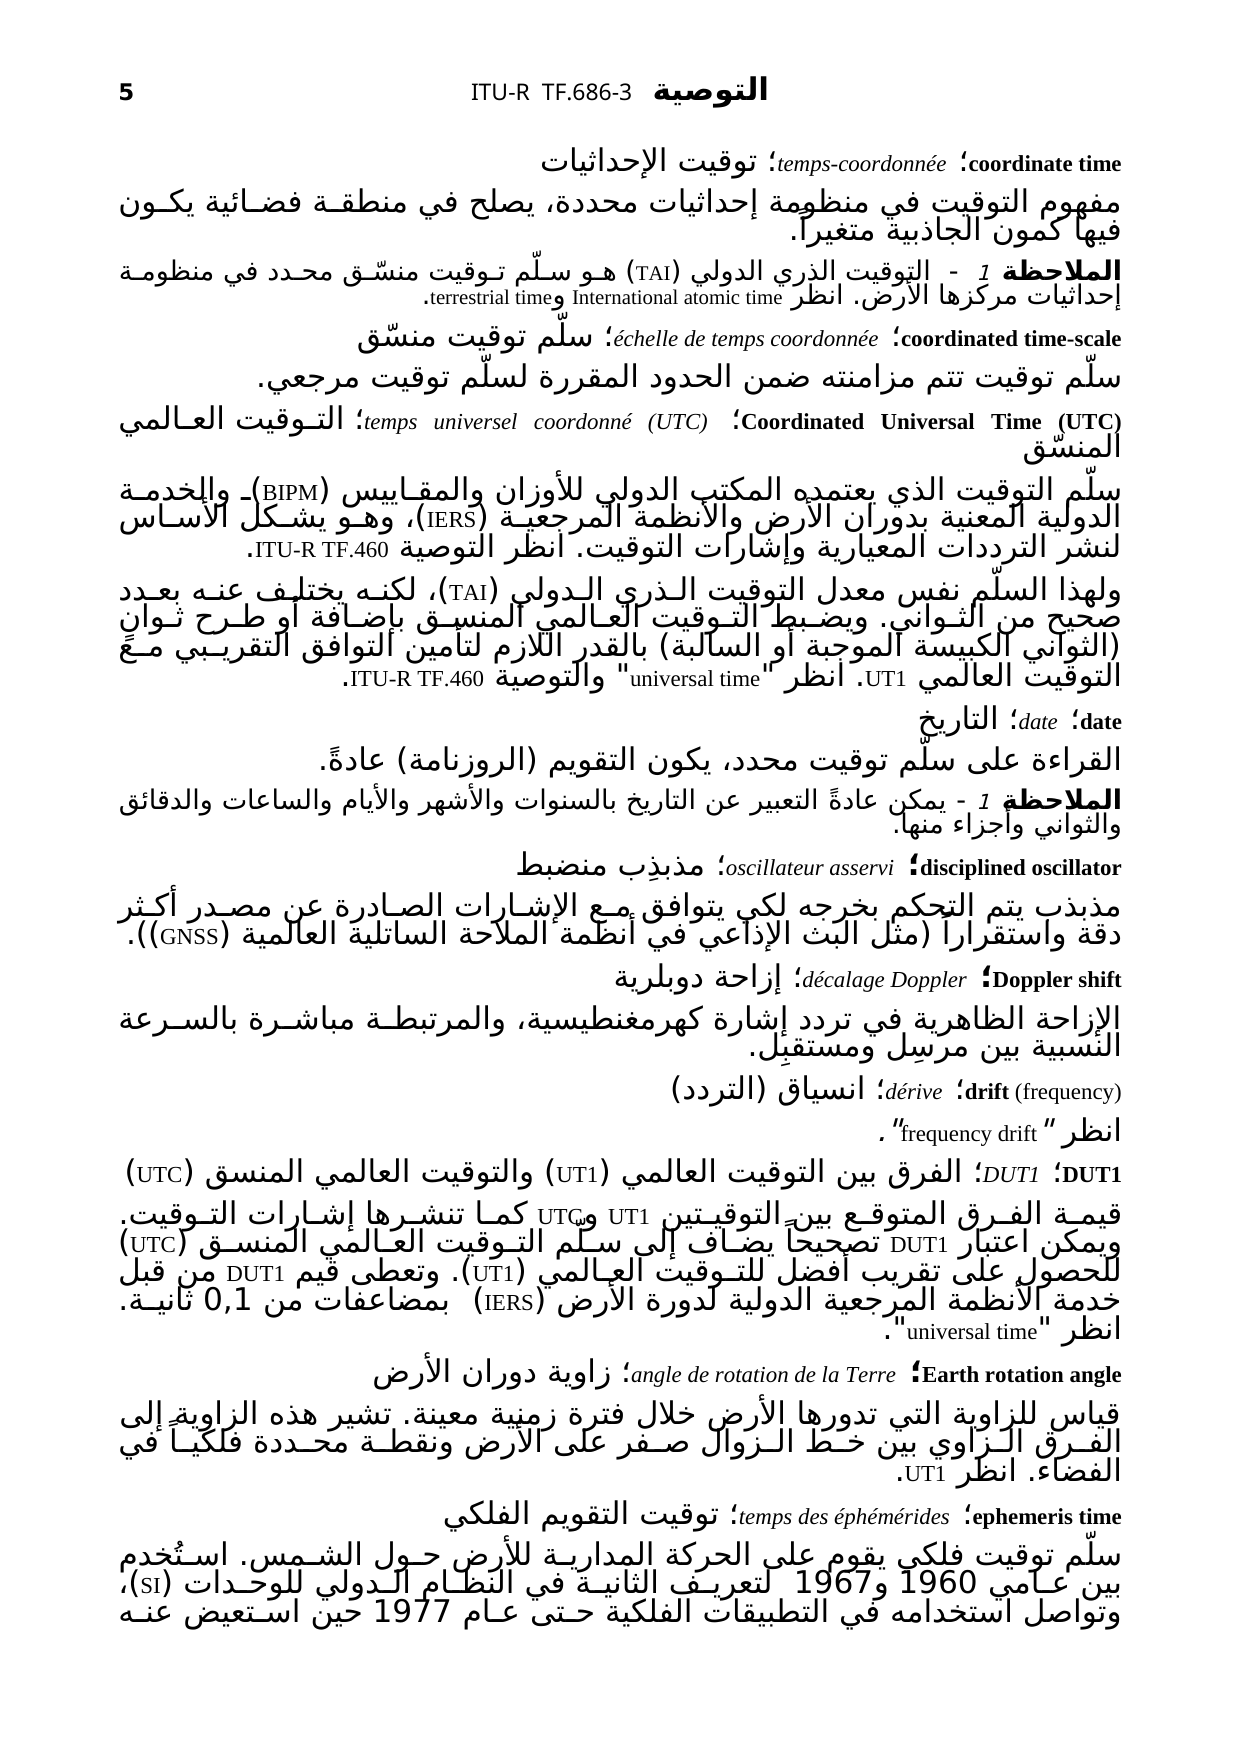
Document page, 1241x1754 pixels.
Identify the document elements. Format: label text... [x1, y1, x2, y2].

text coordinated time-scale؛ échelle de temps coordonnée؛ سلّم توقيت منسّق [541, 323, 1122, 352]
text انظر "frequency drift". [118, 1118, 1083, 1147]
text DUT1؛ DUT1؛ الفرق بين التوقيت العالمي (UT1) والتوقيت العالمي المنسق (UTC) [916, 1160, 1122, 1189]
text ephemeris time؛ temps des éphémérides؛ توقيت التقويم الفلكي [578, 1501, 1122, 1530]
text الملاحظة 1 - يمكن عادةً التعبير عن التاريخ بالسنوات والأشهر والأيام والساعات والدقائق والثواني وأجزاء منها. [904, 789, 1122, 839]
text date؛ date؛ التاريخ [118, 706, 1122, 735]
text coordinate time؛ temps-coordonnée؛ توقيت الإحداثيات [118, 148, 1122, 177]
text القراءة على سلّم توقيت محدد، يكون التقويم (الروزنامة) عادةً. [118, 747, 511, 776]
text coordinated time-scale؛ échelle de temps coordonnée؛ سلّم توقيت منسّق [118, 323, 561, 352]
text DUT1؛ DUT1؛ الفرق بين التوقيت العالمي (UT1) والتوقيت العالمي المنسق (UTC) [789, 1160, 948, 1189]
text Doppler shift؛ décalage Doppler؛ إزاحة دوبلرية [646, 964, 1122, 993]
text سلّم توقيت تتم مزامنته ضمن الحدود المقررة لسلّم توقيت مرجعي. [464, 364, 624, 394]
text drift (frequency)؛ dérive؛ انسياق (التردد) [715, 1077, 1122, 1106]
text قيمة الفرق المتوقع بين التوقيتين UT1 وUTC كما تنشرها إشارات التوقيت. ويمكن اعتبار DUT1 تصحيحاً يضاف إلى سلّم التوقيت العالمي المنسق (UTC) للحصول على تقريب أفضل للتوقيت العالمي (UT1). وتعطى قيم DUT1 من قبل خدمة الأنظمة المرجعية الدولية لدورة الأرض (IERS) بمضاعفات من 0,1 ثانية. انظر "universal time". [118, 1201, 1122, 1347]
text disciplined oscillator؛ oscillateur asservi؛ مذبذِب منضبط [118, 852, 1122, 881]
text الملاحظة 1 - يمكن عادةً التعبير عن التاريخ بالسنوات والأشهر والأيام والساعات والدقائق والثواني وأجزاء منها. [118, 789, 918, 839]
text سلّم توقيت تتم مزامنته ضمن الحدود المقررة لسلّم توقيت مرجعي. [118, 364, 484, 394]
text الملاحظة 1 - التوقيت الذري الدولي (TAI) هو سلّم توقيت منسّق محدد في منظومة إحداثيات مركزها الأرض. انظر International atomic time وterrestrial time. [118, 260, 1122, 311]
text ephemeris time؛ temps des éphémérides؛ توقيت التقويم الفلكي [118, 1501, 615, 1530]
text DUT1؛ DUT1؛ الفرق بين التوقيت العالمي (UT1) والتوقيت العالمي المنسق (UTC) [118, 1160, 290, 1189]
text Doppler shift؛ décalage Doppler؛ إزاحة دوبلرية [118, 964, 659, 993]
text سلّم توقيت تتم مزامنته ضمن الحدود المقررة لسلّم توقيت مرجعي. [574, 364, 1089, 394]
text DUT1؛ DUT1؛ الفرق بين التوقيت العالمي (UT1) والتوقيت العالمي المنسق (UTC) [482, 1160, 811, 1189]
text الإزاحة الظاهرية في تردد إشارة كهرمغنطيسية، والمرتبطة مباشرة بالسرعة النسبية بين مرسِل ومستقبِل. [118, 1006, 1122, 1064]
text قياس للزاوية التي تدورها الأرض خلال فترة زمنية معينة. تشير هذه الزاوية إلى الفرق الزاوي بين خط الزوال صفر على الأرض ونقطة محددة فلكياً في الفضاء. انظر UT1. [961, 1401, 1122, 1488]
text DUT1؛ DUT1؛ الفرق بين التوقيت العالمي (UT1) والتوقيت العالمي المنسق (UTC) [219, 1160, 504, 1189]
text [118, 1542, 1122, 1630]
text انظر "frequency drift". [1070, 1118, 1122, 1147]
text مذبذب يتم التحكم بخرجه لكي يتوافق مع الإشارات الصادرة عن مصدر أكثر دقة واستقراراً (مثل البث الإذاعي في أنظمة الملاحة الساتلية العالمية (GNSS)). [118, 893, 1122, 952]
text سلّم التوقيت الذي يعتمده المكتب الدولي للأوزان والمقاييس (BIPM) والخدمة الدولية المعنية بدوران الأرض والأنظمة المرجعية (IERS)، وهو يشكل الأساس لنشر الترددات المعيارية وإشارات التوقيت. انظر التوصية ITU-R TF.460. [118, 477, 1122, 564]
text القراءة على سلّم توقيت محدد، يكون التقويم (الروزنامة) عادةً. [678, 747, 923, 776]
text Coordinated Universal Time (UTC)؛ temps universel coordonné (UTC)؛ التوقيت العالمي المنسّق [118, 406, 1122, 464]
text قياس للزاوية التي تدورها الأرض خلال فترة زمنية معينة. تشير هذه الزاوية إلى الفرق الزاوي بين خط الزوال صفر على الأرض ونقطة محددة فلكياً في الفضاء. انظر UT1. [118, 1401, 1022, 1488]
text ولهذا السلّم نفس معدل التوقيت الذري الدولي (TAI)، لكنه يختلف عنه بعدد صحيح من الثواني. ويضبط التوقيت العالمي المنسق بإضافة أو طرح ثوانٍ (الثواني الكبيسة الموجبة أو السالبة) بالقدر اللازم لتأمين التوافق التقريبي مع التوقيت العالمي UT1. انظر "universal time" والتوصية ITU-R TF.460. [118, 577, 1122, 693]
text Earth rotation angle؛ angle de rotation de la Terre؛ زاوية دوران الأرض [118, 1359, 1122, 1388]
text القراءة على سلّم توقيت محدد، يكون التقويم (الروزنامة) عادةً. [903, 747, 1107, 776]
text مفهوم التوقيت في منظومة إحداثيات محددة، يصلح في منطقة فضائية يكون فيها كمون الجاذبية متغيراً. [118, 189, 1122, 247]
text drift (frequency)؛ dérive؛ انسياق (التردد) [118, 1077, 740, 1106]
